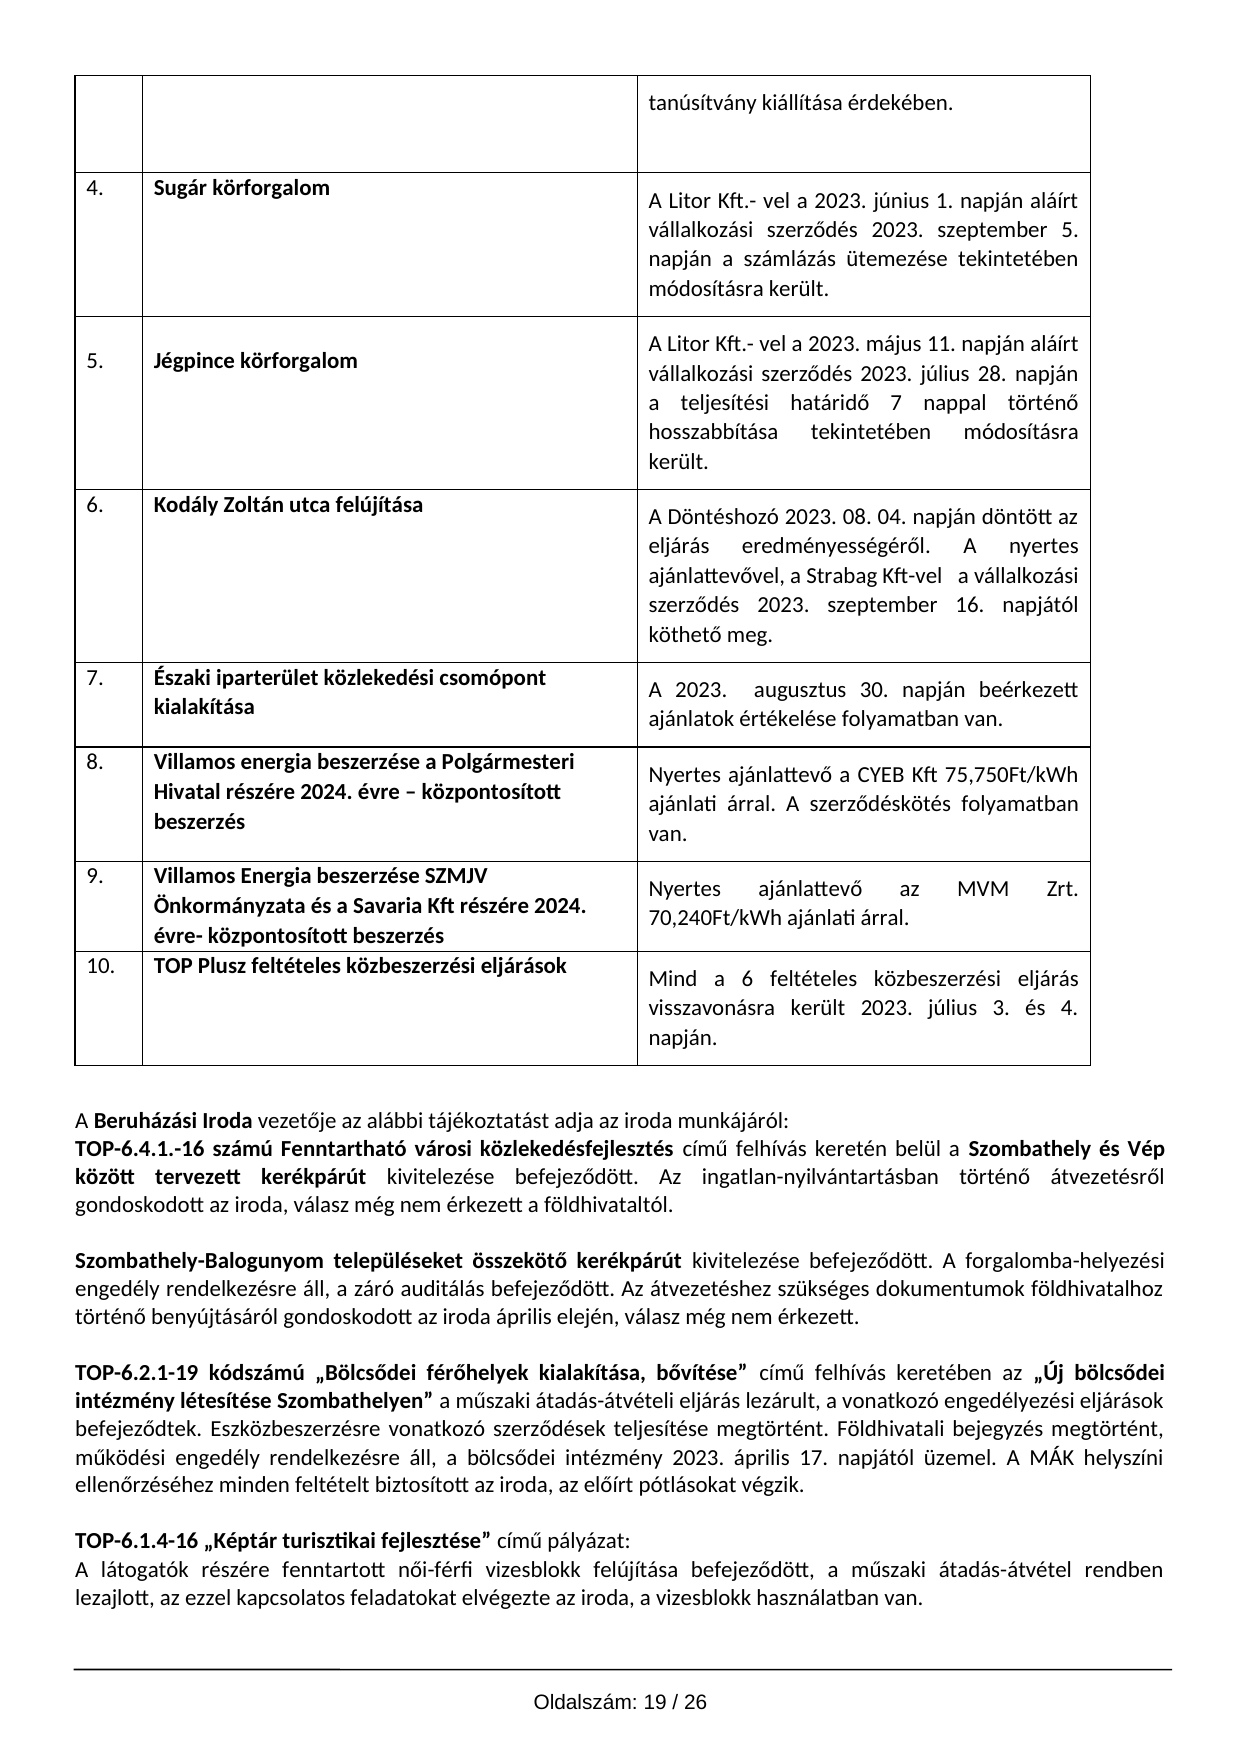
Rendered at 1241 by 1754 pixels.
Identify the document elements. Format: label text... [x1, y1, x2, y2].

table_cell 3. [76, 76, 142, 172]
text TOP-6.1.4-16 „Képtár turisztikai fejlesztése” című pályázat: [75, 1527, 1165, 1555]
table_cell 5. [76, 317, 142, 489]
table_cell Sugár körforgalom [143, 173, 637, 316]
table_cell A Litor Kft.- vel a 2023. június 1. napján aláírt vállalkozási szerződés 2023. szeptember 5. napján a számlázás ütemezése tekintetében módosításra került. [638, 173, 1090, 316]
table_cell Északi iparterület közlekedési csomópont kialakítása [143, 663, 637, 746]
table_cell 7. [76, 663, 142, 746]
table_cell A Litor Kft.- vel a 2023. május 11. napján aláírt vállalkozási szerződés 2023. július 28. napján a teljesítési határidő 7 nappal történő hosszabbítása tekintetében módosításra került. [638, 317, 1090, 489]
text A látogatók részére fenntartott női-férfi vizesblokk felújítása befejeződött, a műszaki átadás-átvétel rendben lezajlott, az ezzel kapcsolatos feladatokat elvégezte az iroda, a vizesblokk használatban van. [75, 1555, 1165, 1611]
text TOP-6.2.1-19 kódszámú „Bölcsődei férőhelyek kialakítása, bővítése” című felhívás keretében az „Új bölcsődei intézmény létesítése Szombathelyen” a műszaki átadás-átvételi eljárás lezárult, a vonatkozó engedélyezési eljárások befejeződtek. Eszközbeszerzésre vonatkozó szerződések teljesítése megtörtént. Földhivatali bejegyzés megtörtént, működési engedély rendelkezésre áll, a bölcsődei intézmény 2023. április 17. napjától üzemel. A MÁK helyszíni ellenőrzéséhez minden feltételt biztosított az iroda, az előírt pótlásokat végzik. [75, 1358, 1165, 1499]
table_cell TOP Plusz feltételes közbeszerzési eljárások [143, 952, 637, 1065]
table_cell A Döntéshozó 2023. 08. 04. napján döntött az eljárás eredményességéről. A nyertes ajánlattevővel, a Strabag Kft-vel a vállalkozási szerződés 2023. szeptember 16. napjától köthető meg. [638, 490, 1090, 662]
table_cell Kodály Zoltán utca felújítása [143, 490, 637, 662]
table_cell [638, 76, 1090, 172]
table_cell Mind a 6 feltételes közbeszerzési eljárás visszavonásra került 2023. július 3. és 4. napján. [638, 952, 1090, 1065]
table_cell Nyertes ajánlattevő a CYEB Kft 75,750Ft/kWh ajánlati árral. A szerződéskötés folyamatban van. [638, 748, 1090, 861]
table_cell Jégpince körforgalom [143, 317, 637, 489]
table_cell 9. [76, 862, 142, 951]
table_cell 8. [76, 748, 142, 861]
table_cell Villamos energia beszerzése a Polgármesteri Hivatal részére 2024. évre – központosított beszerzés [143, 748, 637, 861]
text TOP-6.4.1.-16 számú Fenntartható városi közlekedésfejlesztés című felhívás keretén belül a Szombathely és Vép között tervezett kerékpárút kivitelezése befejeződött. Az ingatlan-nyilvántartásban történő átvezetésről gondoskodott az iroda, válasz még nem érkezett a földhivataltól. [75, 1134, 1165, 1218]
text Szombathely-Balogunyom településeket összekötő kerékpárút kivitelezése befejeződött. A forgalomba-helyezési engedély rendelkezésre áll, a záró auditálás befejeződött. Az átvezetéshez szükséges dokumentumok földhivatalhoz történő benyújtásáról gondoskodott az iroda április elején, válasz még nem érkezett. [75, 1246, 1165, 1331]
table_cell 6. [76, 490, 142, 662]
table_cell 4. [76, 173, 142, 316]
text A Beruházási Iroda vezetője az alábbi tájékoztatást adja az iroda munkájáról: [75, 1106, 1165, 1134]
table_cell 10. [76, 952, 142, 1065]
table_cell Nyertes ajánlattevő az MVM Zrt. 70,240Ft/kWh ajánlati árral. [638, 862, 1090, 951]
table_cell A 2023. augusztus 30. napján beérkezett ajánlatok értékelése folyamatban van. [638, 663, 1090, 746]
table_cell Villamos Energia beszerzése SZMJV Önkormányzata és a Savaria Kft részére 2024. évre- központosított beszerzés [143, 862, 637, 951]
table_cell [143, 76, 637, 172]
